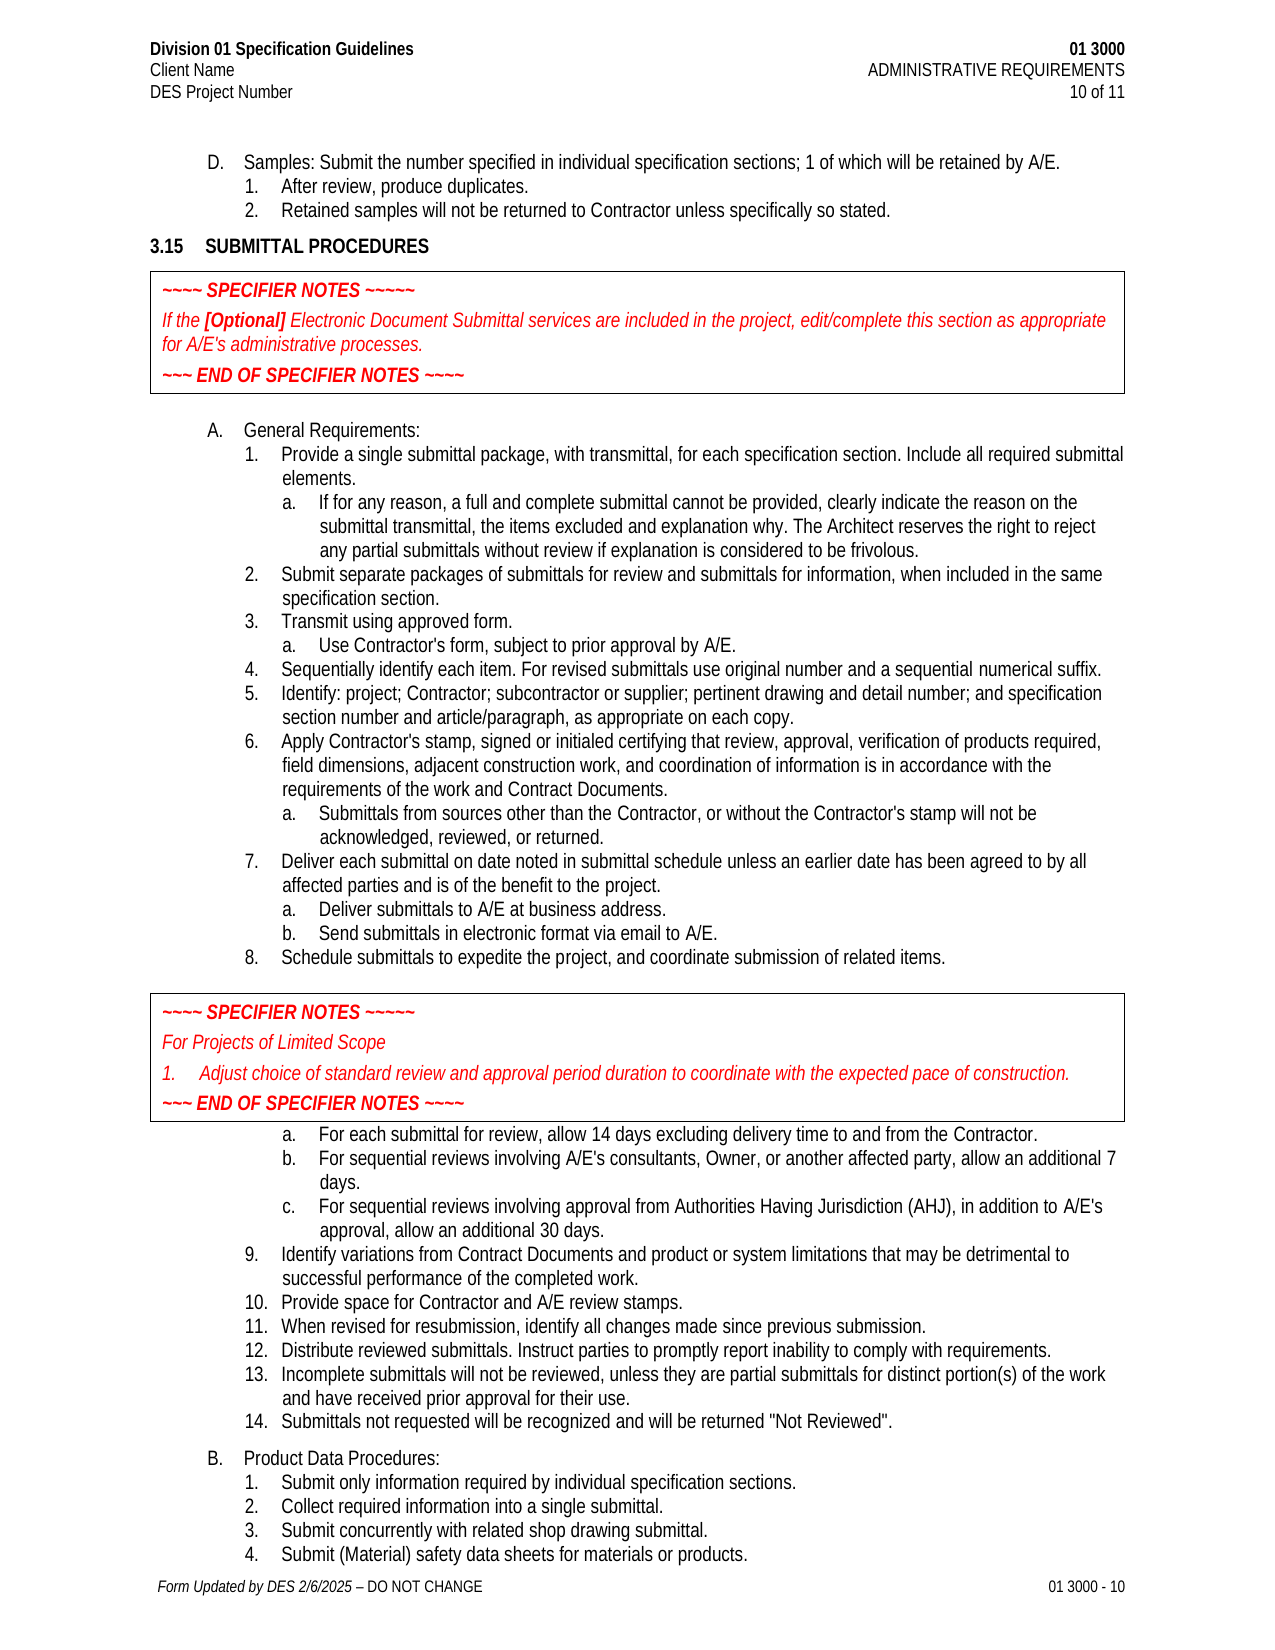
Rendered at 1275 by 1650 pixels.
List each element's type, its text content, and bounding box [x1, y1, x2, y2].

text 10. Provide space for Contractor and A/E review stamps. [244, 1289, 1125, 1313]
text B. Product Data Procedures: [207, 1446, 1125, 1470]
text 9. Identify variations from Contract Documents and product or system limitations that may be detrimental to successful performance of the completed work. [244, 1242, 1125, 1289]
text b. For sequential reviews involving A/E's consultants, Owner, or another affected party, allow an additional 7 days. [282, 1146, 1125, 1194]
text a. Use Contractor's form, subject to prior approval by A/E. [282, 633, 1125, 657]
text 6. Apply Contractor's stamp, signed or initialed certifying that review, approval, verification of products required, field dimensions, adjacent construction work, and coordination of information is in accordance with the requirements of the work and Contract Documents. [244, 729, 1125, 801]
text 1. Provide a single submittal package, with transmittal, for each specification section. Include all required submittal elements. [244, 442, 1125, 489]
text 13. Incomplete submittals will not be reviewed, unless they are partial submittals for distinct portion(s) of the work and have received prior approval for their use. [244, 1361, 1125, 1409]
text 2. Submit separate packages of submittals for review and submittals for information, when included in the same specification section. [244, 561, 1125, 609]
table_header ~~~~ SPECIFIER NOTES ~~~~~ If the [Optional] Electronic Document Submittal services are included in the project, edit/complete this section as appropriate for A/E's administrative processes. ~~~ END OF SPECIFIER NOTES ~~~~ [151, 272, 1124, 393]
text A. General Requirements: [207, 418, 1125, 442]
text 1. Submit only information required by individual specification sections. [244, 1470, 1125, 1494]
text 4. Sequentially identify each item. For revised submittals use original number and a sequential numerical suffix. [244, 657, 1125, 681]
text 2. Retained samples will not be returned to Contractor unless specifically so stated. [244, 198, 1125, 222]
text b. Send submittals in electronic format via email to A/E. [282, 921, 1125, 945]
text 11. When revised for resubmission, identify all changes made since previous submission. [244, 1313, 1125, 1337]
text 14. Submittals not requested will be recognized and will be returned "Not Reviewed". [244, 1409, 1125, 1433]
text 1. After review, produce duplicates. [244, 174, 1125, 198]
text 3. Transmit using approved form. [244, 609, 1125, 633]
text 3.15 SUBMITTAL PROCEDURES [150, 234, 1125, 258]
text c. For sequential reviews involving approval from Authorities Having Jurisdiction (AHJ), in addition to A/E's approval, allow an additional 30 days. [282, 1194, 1125, 1242]
text 5. Identify: project; Contractor; subcontractor or supplier; pertinent drawing and detail number; and specification section number and article/paragraph, as appropriate on each copy. [244, 681, 1125, 729]
text a. Submittals from sources other than the Contractor, or without the Contractor's stamp will not be acknowledged, reviewed, or returned. [282, 801, 1125, 849]
text a. Deliver submittals to A/E at business address. [282, 897, 1125, 921]
text D. Samples: Submit the number specified in individual specification sections; 1 of which will be retained by A/E. [207, 150, 1125, 174]
text 12. Distribute reviewed submittals. Instruct parties to promptly report inability to comply with requirements. [244, 1337, 1125, 1361]
text 7. Deliver each submittal on date noted in submittal schedule unless an earlier date has been agreed to by all affected parties and is of the benefit to the project. [244, 849, 1125, 897]
text a. For each submittal for review, allow 14 days excluding delivery time to and from the Contractor. [282, 1122, 1125, 1146]
text a. If for any reason, a full and complete submittal cannot be provided, clearly indicate the reason on the submittal transmittal, the items excluded and explanation why. The Architect reserves the right to reject any partial submittals without review if explanation is considered to be frivolous. [282, 489, 1125, 561]
text 3. Submit concurrently with related shop drawing submittal. [244, 1518, 1125, 1542]
text 8. Schedule submittals to expedite the project, and coordinate submission of related items. [244, 945, 1125, 969]
text 2. Collect required information into a single submittal. [244, 1494, 1125, 1518]
text 4. Submit (Material) safety data sheets for materials or products. [244, 1542, 1125, 1566]
table_header ~~~~ SPECIFIER NOTES ~~~~~ For Projects of Limited Scope Adjust choice of standard review and approval period duration to coordinate with the expected pace of construction. ~~~ END OF SPECIFIER NOTES ~~~~ [151, 994, 1124, 1121]
